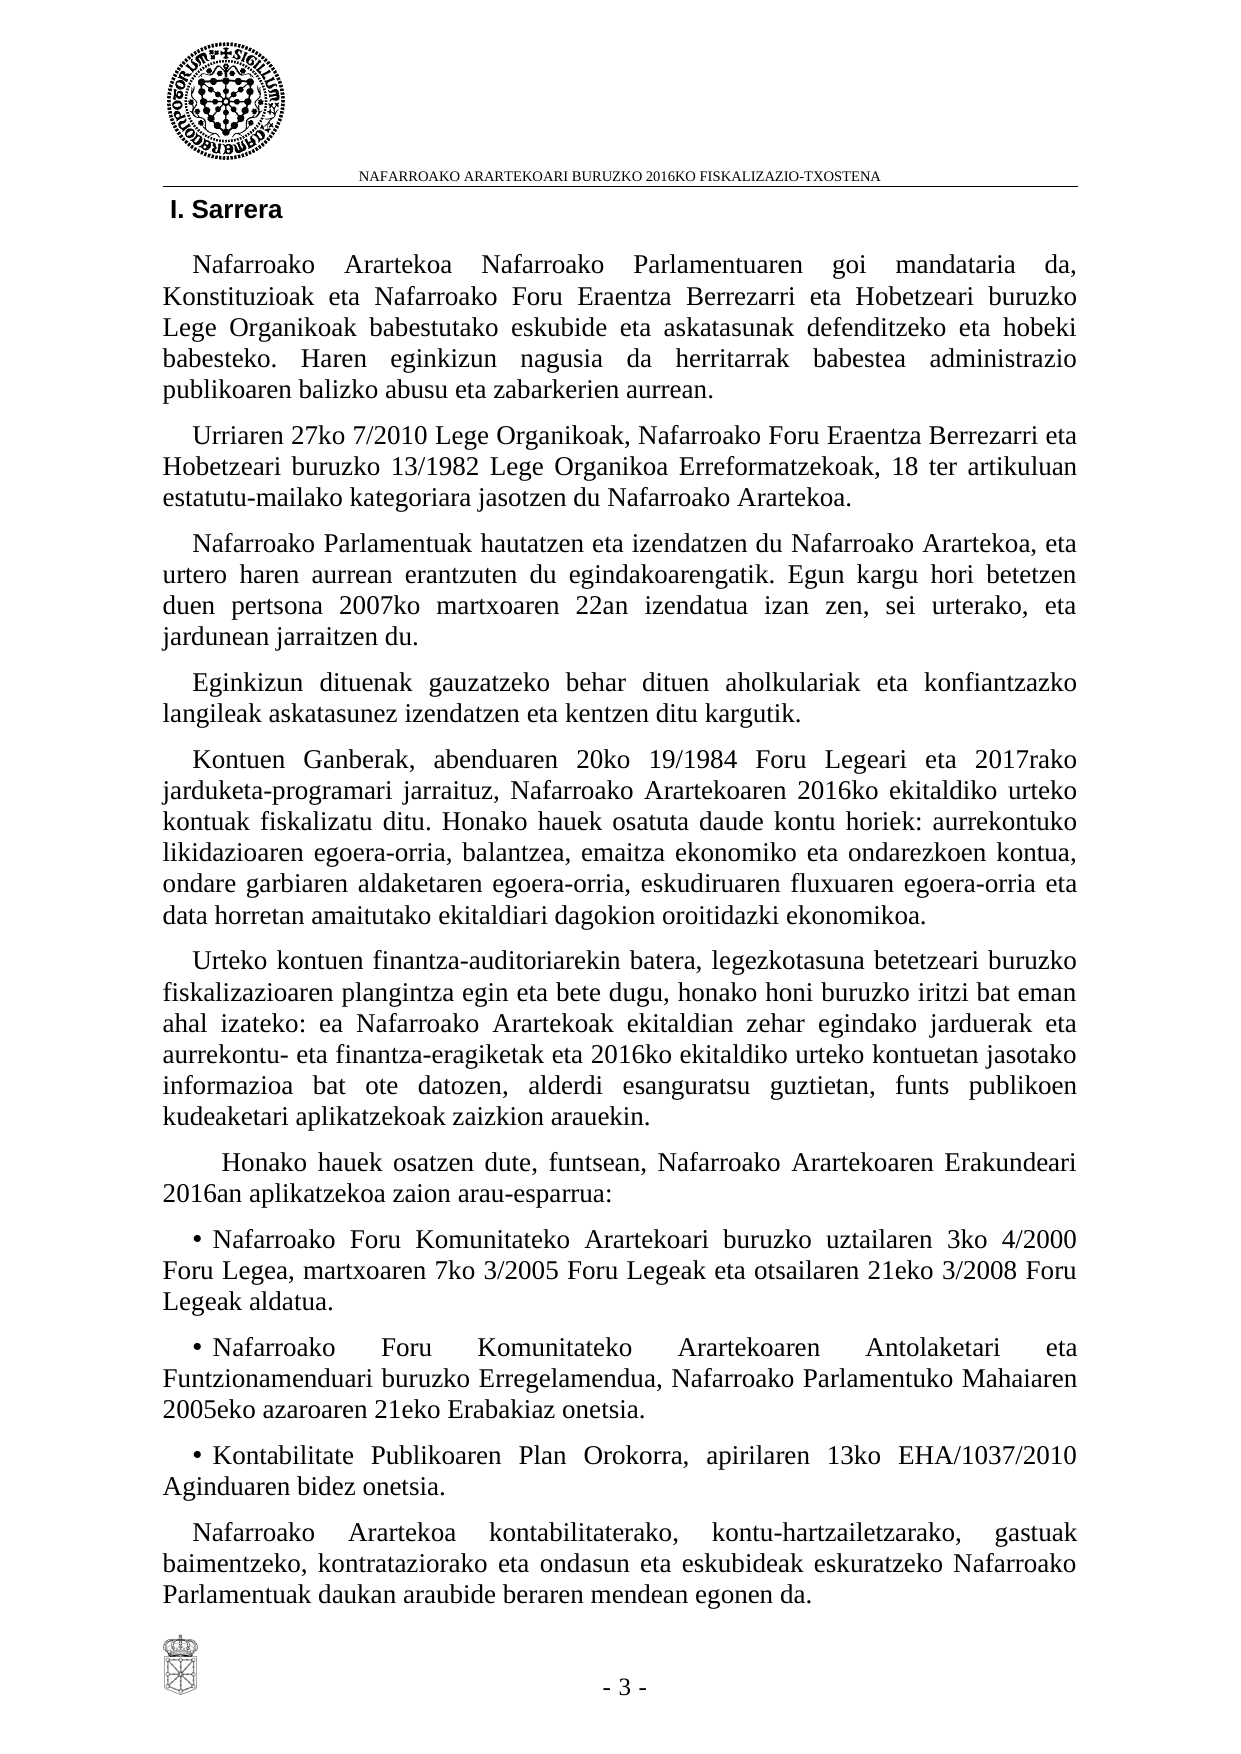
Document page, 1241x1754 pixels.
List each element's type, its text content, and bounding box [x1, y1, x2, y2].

list Nafarroako Foru Komunitateko Arartekoaren Antolaketari eta Funtzionamenduari buruzko Erregelamendua, Nafarroako Parlamentuko Mahaiaren 2005eko azaroaren 21eko Erabakiaz onetsia. [162, 1331, 1078, 1424]
picture [162, 1634, 199, 1696]
text I. Sarrera [162, 194, 1078, 224]
picture [162, 38, 289, 164]
text Urriaren 27ko 7/2010 Lege Organikoak, Nafarroako Foru Eraentza Berrezarri eta Hobetzeari buruzko 13/1982 Lege Organikoa Erreformatzekoak, 18 ter artikuluan estatutu-mailako kategoriara jasotzen du Nafarroako Arartekoa. [162, 419, 1078, 512]
text Honako hauek osatzen dute, funtsean, Nafarroako Arartekoaren Erakundeari 2016an aplikatzekoa zaion arau-esparrua: [162, 1146, 1078, 1208]
text Nafarroako Arartekoa Nafarroako Parlamentuaren goi mandataria da, Konstituzioak eta Nafarroako Foru Eraentza Berrezarri eta Hobetzeari buruzko Lege Organikoak babestutako eskubide eta askatasunak defenditzeko eta hobeki babesteko. Haren eginkizun nagusia da herritarrak babestea administrazio publikoaren balizko abusu eta zabarkerien aurrean. [162, 249, 1078, 404]
list Nafarroako Foru Komunitateko Arartekoari buruzko uztailaren 3ko 4/2000 Foru Legea, martxoaren 7ko 3/2005 Foru Legeak eta otsailaren 21eko 3/2008 Foru Legeak aldatua. [162, 1223, 1078, 1316]
text Nafarroako Arartekoa kontabilitaterako, kontu-hartzailetzarako, gastuak baimentzeko, kontrataziorako eta ondasun eta eskubideak eskuratzeko Nafarroako Parlamentuak daukan araubide beraren mendean egonen da. [162, 1516, 1078, 1609]
text Eginkizun dituenak gauzatzeko behar dituen aholkulariak eta konfiantzazko langileak askatasunez izendatzen eta kentzen ditu kargutik. [162, 666, 1078, 728]
text Kontuen Ganberak, abenduaren 20ko 19/1984 Foru Legeari eta 2017rako jarduketa-programari jarraituz, Nafarroako Arartekoaren 2016ko ekitaldiko urteko kontuak fiskalizatu ditu. Honako hauek osatuta daude kontu horiek: aurrekontuko likidazioaren egoera-orria, balantzea, emaitza ekonomiko eta ondarezkoen kontua, ondare garbiaren aldaketaren egoera-orria, eskudiruaren fluxuaren egoera-orria eta data horretan amaitutako ekitaldiari dagokion oroitidazki ekonomikoa. [162, 743, 1078, 930]
list Kontabilitate Publikoaren Plan Orokorra, apirilaren 13ko EHA/1037/2010 Aginduaren bidez onetsia. [162, 1439, 1078, 1501]
text Urteko kontuen finantza-auditoriarekin batera, legezkotasuna betetzeari buruzko fiskalizazioaren plangintza egin eta bete dugu, honako honi buruzko iritzi bat eman ahal izateko: ea Nafarroako Arartekoak ekitaldian zehar egindako jarduerak eta aurrekontu- eta finantza-eragiketak eta 2016ko ekitaldiko urteko kontuetan jasotako informazioa bat ote datozen, alderdi esanguratsu guztietan, funts publikoen kudeaketari aplikatzekoak zaizkion arauekin. [162, 944, 1078, 1131]
text Nafarroako Parlamentuak hautatzen eta izendatzen du Nafarroako Arartekoa, eta urtero haren aurrean erantzuten du egindakoarengatik. Egun kargu hori betetzen duen pertsona 2007ko martxoaren 22an izendatua izan zen, sei urterako, eta jardunean jarraitzen du. [162, 527, 1078, 652]
